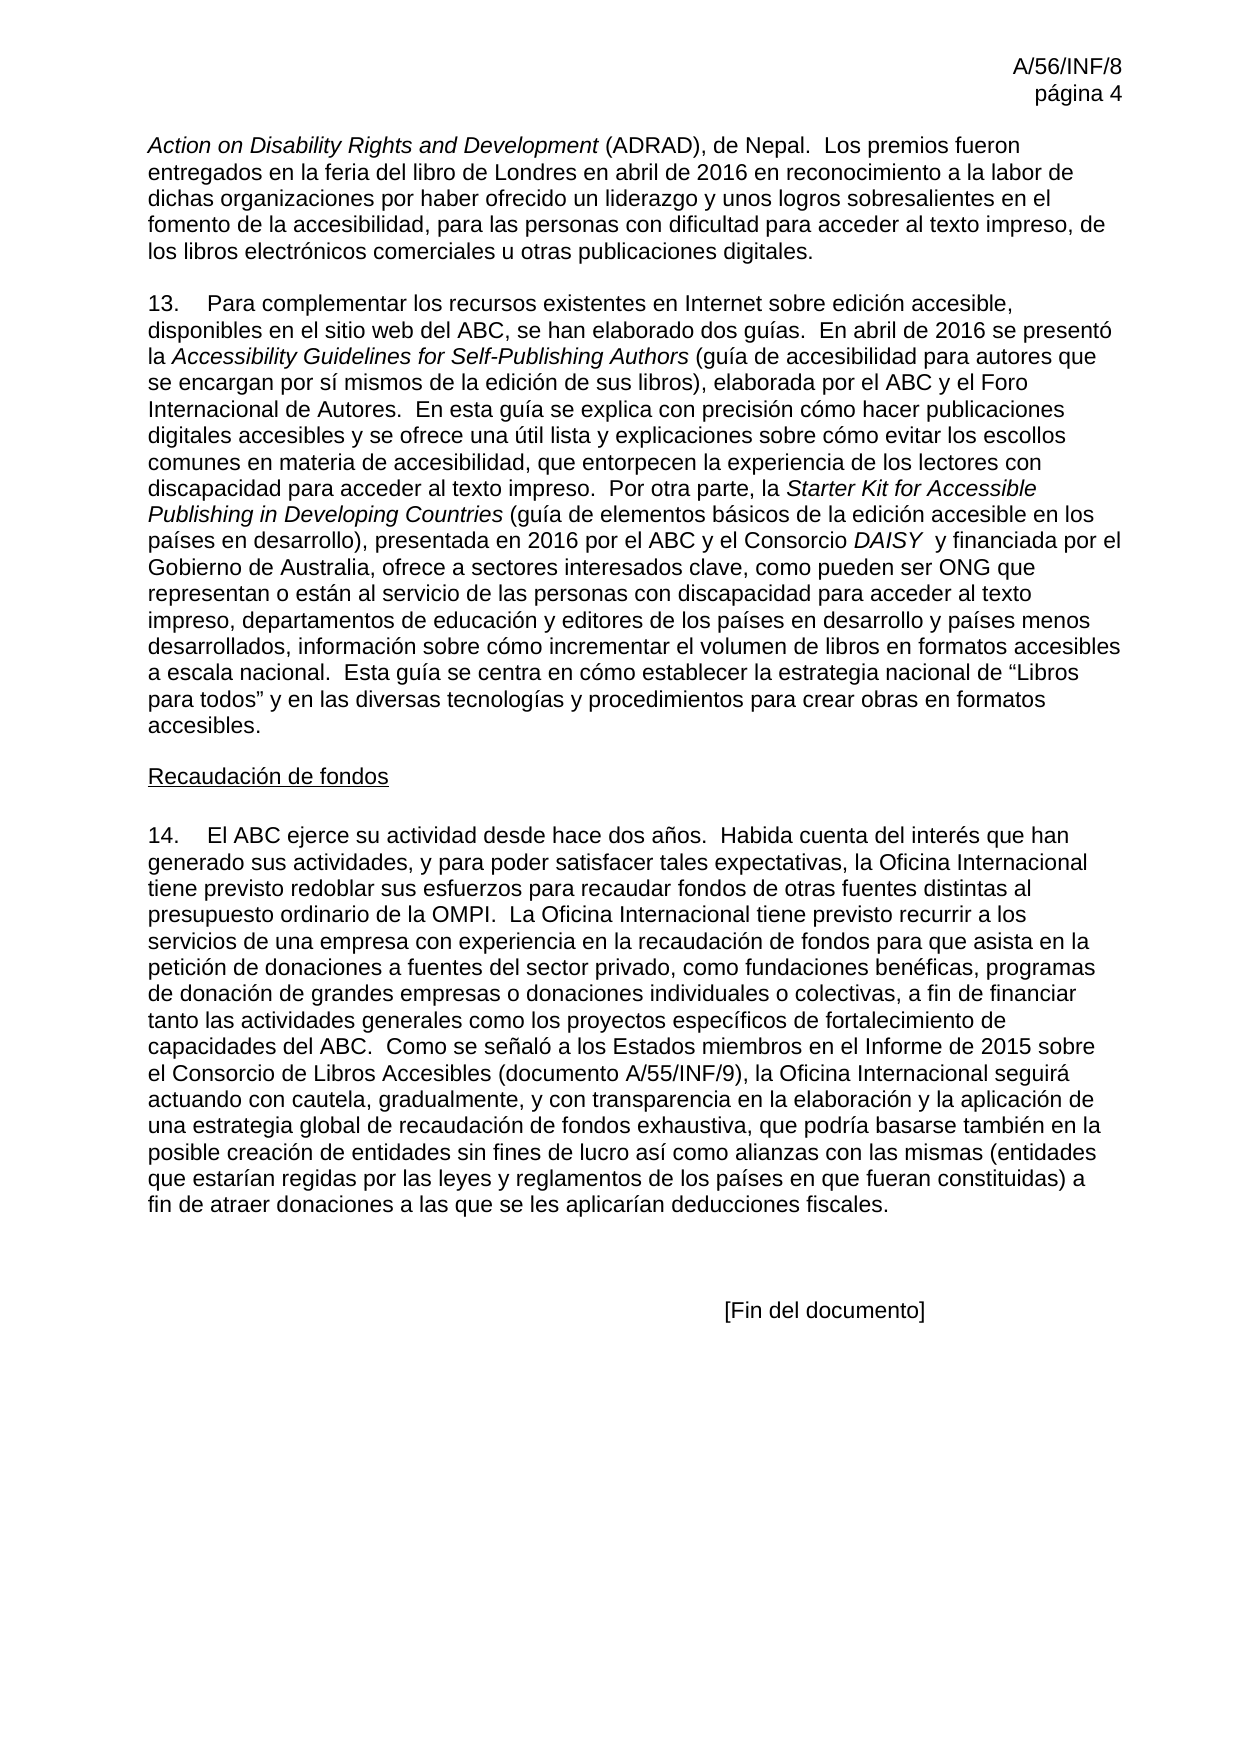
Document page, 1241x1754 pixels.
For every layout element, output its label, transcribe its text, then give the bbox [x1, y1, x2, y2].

list El ABC ejerce su actividad desde hace dos años. Habida cuenta del interés que han generado sus actividades, y para poder satisfacer tales expectativas, la Oficina Internacional tiene previsto redoblar sus esfuerzos para recaudar fondos de otras fuentes distintas al presupuesto ordinario de la OMPI. La Oficina Internacional tiene previsto recurrir a los servicios de una empresa con experiencia en la recaudación de fondos para que asista en la petición de donaciones a fuentes del sector privado, como fundaciones benéficas, programas de donación de grandes empresas o donaciones individuales o colectivas, a fin de financiar tanto las actividades generales como los proyectos específicos de fortalecimiento de capacidades del ABC. Como se señaló a los Estados miembros en el Informe de 2015 sobre el Consorcio de Libros Accesibles (documento A/55/INF/9), la Oficina Internacional seguirá actuando con cautela, gradualmente, y con transparencia en la elaboración y la aplicación de una estrategia global de recaudación de fondos exhaustiva, que podría basarse también en la posible creación de entidades sin fines de lucro así como alianzas con las mismas (entidades que estarían regidas por las leyes y reglamentos de los países en que fueran constituidas) a fin de atraer donaciones a las que se les aplicarían deducciones fiscales. [148, 822, 1107, 1218]
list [148, 132, 1122, 264]
subtitle Recaudación de fondos [148, 763, 1122, 790]
list Para complementar los recursos existentes en Internet sobre edición accesible, disponibles en el sitio web del ABC, se han elaborado dos guías. En abril de 2016 se presentó la Accessibility Guidelines for Self-Publishing Authors (guía de accesibilidad para autores que se encargan por sí mismos de la edición de sus libros), elaborada por el ABC y el Foro Internacional de Autores. En esta guía se explica con precisión cómo hacer publicaciones digitales accesibles y se ofrece una útil lista y explicaciones sobre cómo evitar los escollos comunes en materia de accesibilidad, que entorpecen la experiencia de los lectores con discapacidad para acceder al texto impreso. Por otra parte, la Starter Kit for Accessible Publishing in Developing Countries (guía de elementos básicos de la edición accesible en los países en desarrollo), presentada en 2016 por el ABC y el Consorcio DAISY y financiada por el Gobierno de Australia, ofrece a sectores interesados clave, como pueden ser ONG que representan o están al servicio de las personas con discapacidad para acceder al texto impreso, departamentos de educación y editores de los países en desarrollo y países menos desarrollados, información sobre cómo incrementar el volumen de libros en formatos accesibles a escala nacional. Esta guía se centra en cómo establecer la estrategia nacional de “Libros para todos” y en las diversas tecnologías y procedimientos para crear obras en formatos accesibles. [148, 290, 1122, 738]
text [Fin del documento] [724, 1297, 1122, 1323]
